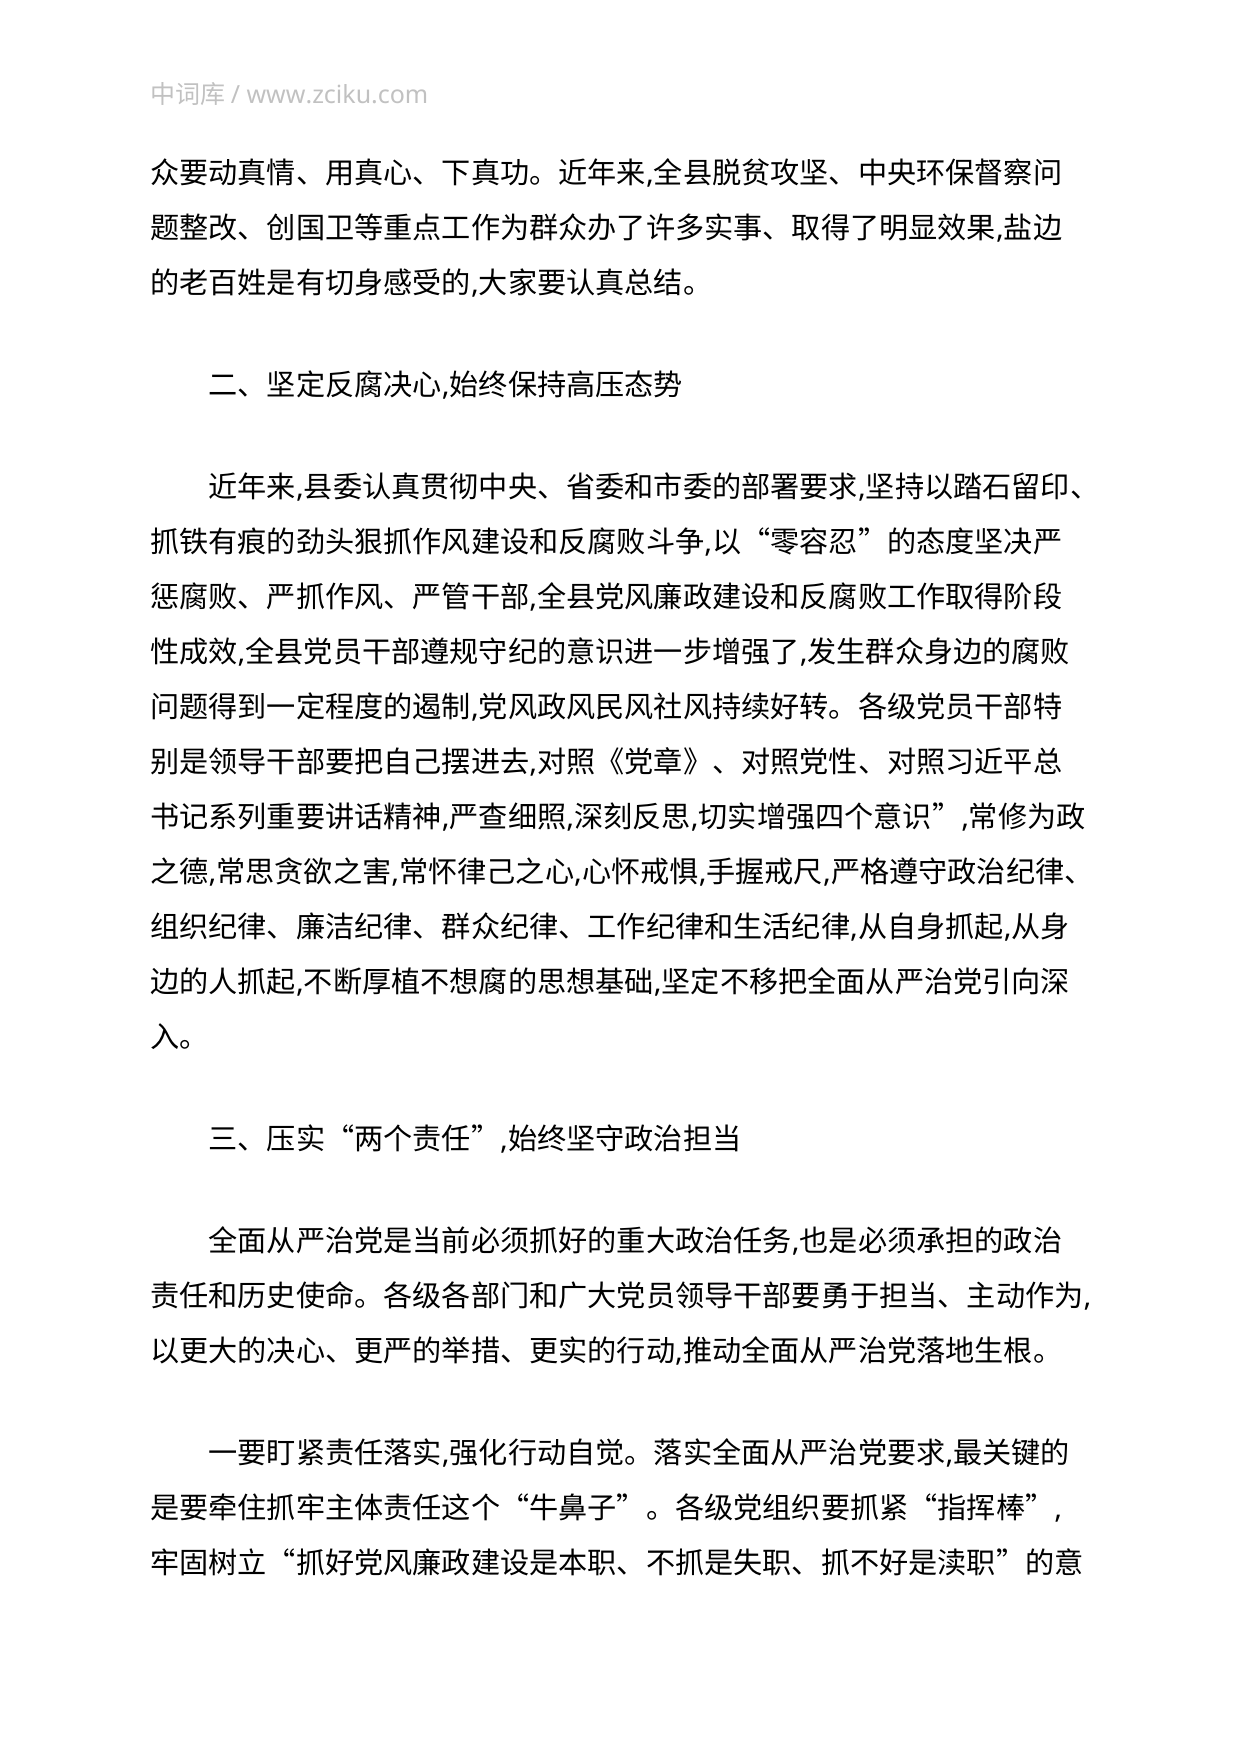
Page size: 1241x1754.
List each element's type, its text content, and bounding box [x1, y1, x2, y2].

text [150, 150, 1090, 302]
text 三、压实“两个责任”,始终坚守政治担当 [150, 1116, 1090, 1158]
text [150, 1430, 1090, 1582]
text 近年来,县委认真贯彻中央、省委和市委的部署要求,坚持以踏石留印、抓铁有痕的劲头狠抓作风建设和反腐败斗争,以“零容忍”的态度坚决严惩腐败、严抓作风、严管干部,全县党风廉政建设和反腐败工作取得阶段性成效,全县党员干部遵规守纪的意识进一步增强了,发生群众身边的腐败问题得到一定程度的遏制,党风政风民风社风持续好转。各级党员干部特别是领导干部要把自己摆进去,对照《党章》、对照党性、对照习近平总书记系列重要讲话精神,严查细照,深刻反思,切实增强四个意识”,常修为政之德,常思贪欲之害,常怀律己之心,心怀戒惧,手握戒尺,严格遵守政治纪律、组织纪律、廉洁纪律、群众纪律、工作纪律和生活纪律,从自身抓起,从身边的人抓起,不断厚植不想腐的思想基础,坚定不移把全面从严治党引向深入。 [150, 464, 1090, 1056]
text 全面从严治党是当前必须抓好的重大政治任务,也是必须承担的政治责任和历史使命。各级各部门和广大党员领导干部要勇于担当、主动作为,以更大的决心、更严的举措、更实的行动,推动全面从严治党落地生根。 [150, 1218, 1090, 1370]
text 二、坚定反腐决心,始终保持高压态势 [150, 362, 1090, 404]
